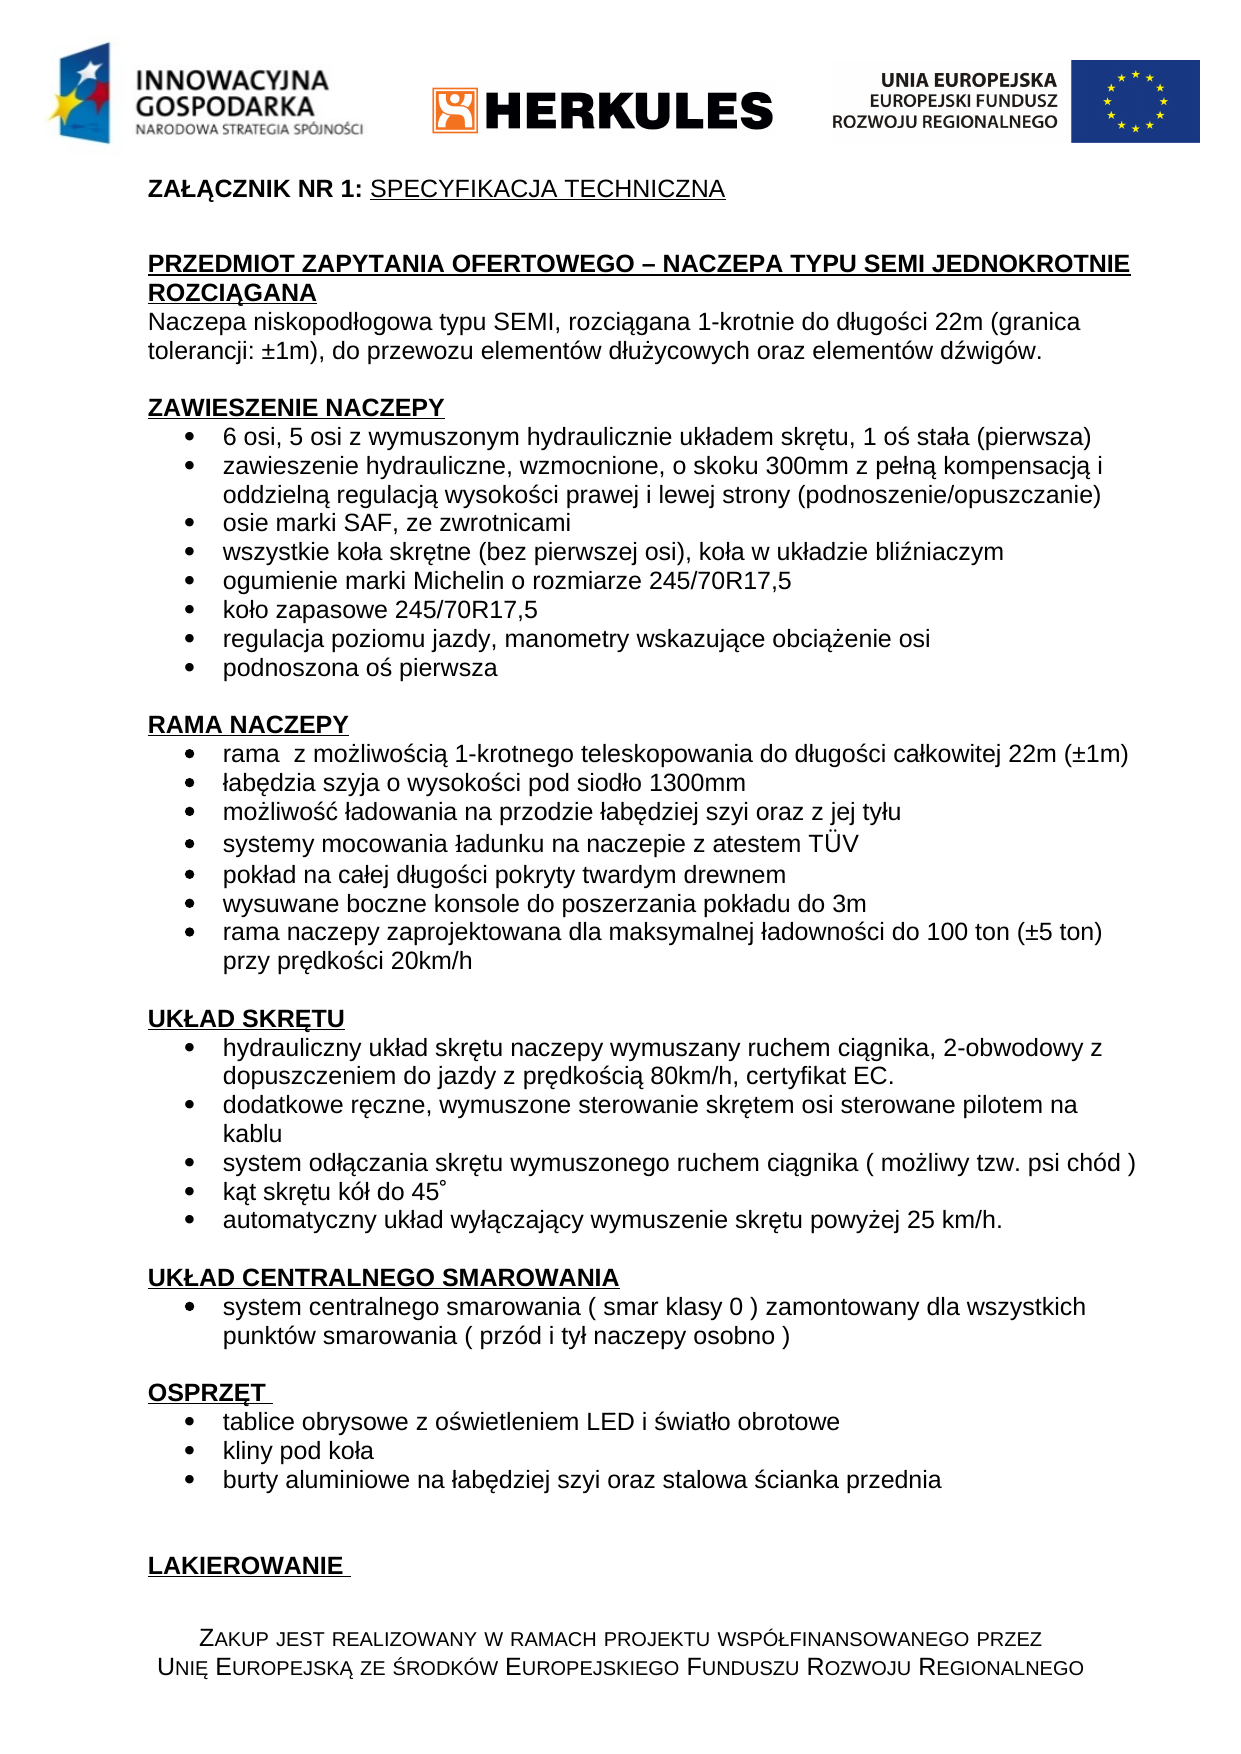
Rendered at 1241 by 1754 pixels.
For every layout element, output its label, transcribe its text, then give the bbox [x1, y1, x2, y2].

list łabędzia szyja o wysokości pod siodło 1300mm [185, 768, 1138, 797]
list burty aluminiowe na łabędziej szyi oraz stalowa ścianka przednia [185, 1464, 1138, 1493]
text RAMA NACZEPY [148, 710, 1138, 739]
list ogumienie marki Michelin o rozmiarze 245/70R17,5 [185, 566, 1138, 595]
list tablice obrysowe z oświetleniem LED i światło obrotowe [185, 1407, 1138, 1436]
text UKŁAD CENTRALNEGO SMAROWANIA [148, 1263, 1138, 1292]
picture [833, 60, 1200, 143]
list hydrauliczny układ skrętu naczepy wymuszany ruchem ciągnika, 2-obwodowy z dopuszczeniem do jazdy z prędkością 80km/h, certyfikat EC. [185, 1032, 1138, 1090]
text ZAŁĄCZNIK NR 1: SPECYFIKACJA TECHNICZNA [148, 174, 1138, 203]
text ZAWIESZENIE NACZEPY [148, 393, 1138, 422]
list systemy mocowania ładunku na naczepie z atestem TÜV [185, 826, 1138, 860]
list kąt skrętu kół do 45˚ [185, 1177, 1138, 1205]
list dodatkowe ręczne, wymuszone sterowanie skrętem osi sterowane pilotem na kablu [185, 1090, 1138, 1148]
text OSPRZĘT [148, 1378, 1138, 1407]
text UKŁAD SKRĘTU [148, 1004, 1138, 1032]
list system centralnego smarowania ( smar klasy 0 ) zamontowany dla wszystkich punktów smarowania ( przód i tył naczepy osobno ) [185, 1292, 1138, 1349]
list 6 osi, 5 osi z wymuszonym hydraulicznie układem skrętu, 1 oś stała (pierwsza) [185, 422, 1138, 451]
list zawieszenie hydrauliczne, wzmocnione, o skoku 300mm z pełną kompensacją i oddzielną regulacją wysokości prawej i lewej strony (podnoszenie/opuszczanie) [185, 451, 1138, 508]
list system odłączania skrętu wymuszonego ruchem ciągnika ( możliwy tzw. psi chód ) [185, 1148, 1138, 1177]
list regulacja poziomu jazdy, manometry wskazujące obciążenie osi [185, 624, 1138, 653]
list osie marki SAF, ze zwrotnicami [185, 508, 1138, 537]
list możliwość ładowania na przodzie łabędziej szyi oraz z jej tyłu [185, 797, 1138, 826]
list koło zapasowe 245/70R17,5 [185, 595, 1138, 624]
picture [429, 78, 778, 136]
list rama z możliwością 1-krotnego teleskopowania do długości całkowitej 22m (±1m) [185, 739, 1138, 768]
text PRZEDMIOT ZAPYTANIA OFERTOWEGO – NACZEPA TYPU SEMI JEDNOKROTNIE ROZCIĄGANA [148, 249, 1138, 307]
list podnoszona oś pierwsza [185, 653, 1138, 682]
list wszystkie koła skrętne (bez pierwszej osi), koła w układzie bliźniaczym [185, 537, 1138, 566]
text Naczepa niskopodłogowa typu SEMI, rozciągana 1-krotnie do długości 22m (granica tolerancji: ±1m), do przewozu elementów dłużycowych oraz elementów dźwigów. [148, 307, 1138, 364]
list wysuwane boczne konsole do poszerzania pokładu do 3m [185, 888, 1138, 917]
list automatyczny układ wyłączający wymuszenie skrętu powyżej 25 km/h. [185, 1205, 1138, 1234]
list rama naczepy zaprojektowana dla maksymalnej ładowności do 100 ton (±5 ton) przy prędkości 20km/h [185, 917, 1138, 975]
list pokład na całej długości pokryty twardym drewnem [185, 860, 1138, 888]
picture [43, 34, 413, 167]
text LAKIEROWANIE [148, 1551, 1138, 1580]
list kliny pod koła [185, 1436, 1138, 1464]
